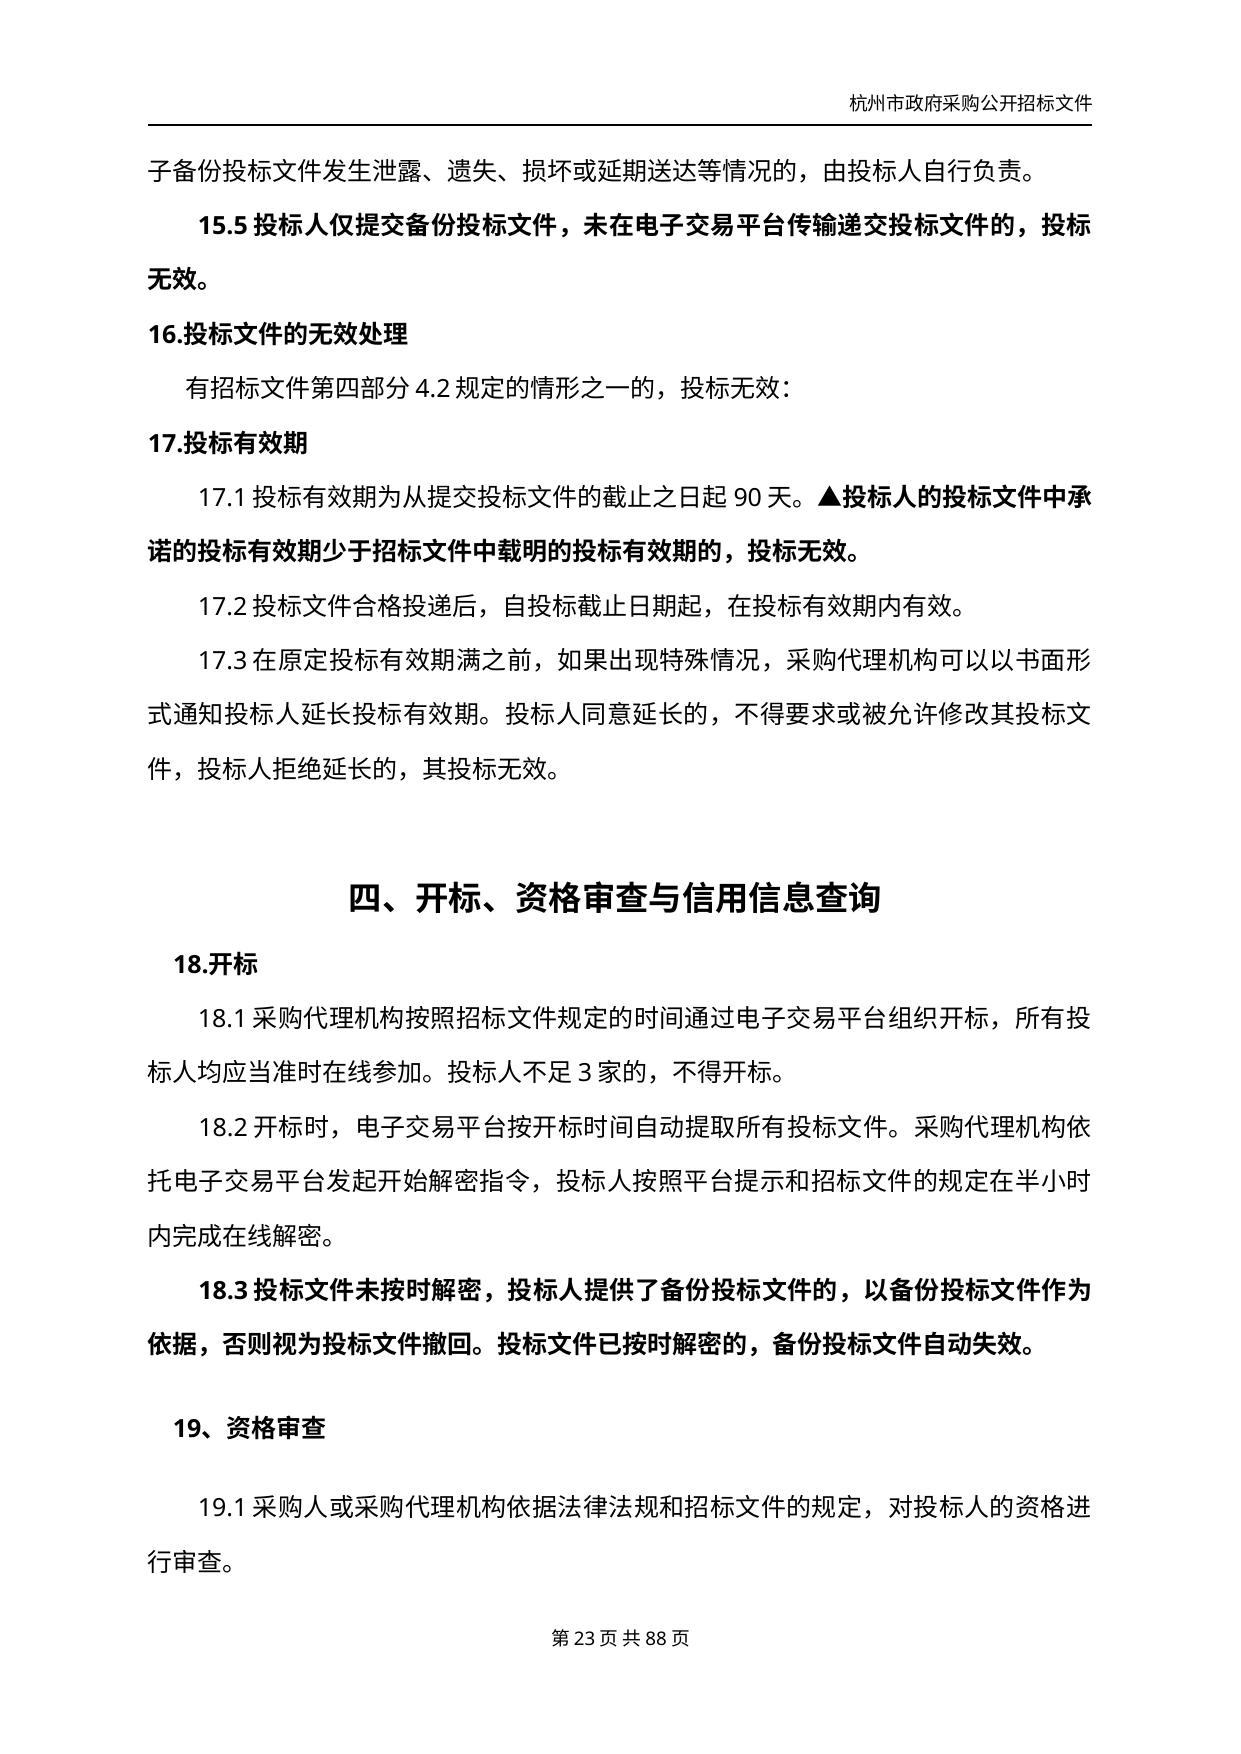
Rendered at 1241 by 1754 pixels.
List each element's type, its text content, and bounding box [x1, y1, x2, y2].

text 18.开标 [148, 944, 1092, 980]
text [148, 151, 1092, 187]
text 19、资格审查 [148, 1408, 1092, 1444]
text 17.1投标有效期为从提交投标文件的截止之日起90天。▲投标人的投标文件中承诺的投标有效期少于招标文件中载明的投标有效期的，投标无效。 [148, 477, 1092, 568]
text 15.5投标人仅提交备份投标文件，未在电子交易平台传输递交投标文件的，投标无效。 [148, 206, 1092, 296]
text 17.投标有效期 [148, 423, 1092, 459]
text 有招标文件第四部分4.2规定的情形之一的，投标无效： [148, 369, 1092, 405]
text 18.3投标文件未按时解密，投标人提供了备份投标文件的，以备份投标文件作为依据，否则视为投标文件撤回。投标文件已按时解密的，备份投标文件自动失效。 [148, 1270, 1092, 1361]
text 16.投标文件的无效处理 [148, 314, 1092, 351]
text 17.2投标文件合格投递后，自投标截止日期起，在投标有效期内有效。 [148, 586, 1092, 622]
text 17.3在原定投标有效期满之前，如果出现特殊情况，采购代理机构可以以书面形式通知投标人延长投标有效期。投标人同意延长的，不得要求或被允许修改其投标文件，投标人拒绝延长的，其投标无效。 [148, 641, 1092, 786]
text 19.1采购人或采购代理机构依据法律法规和招标文件的规定，对投标人的资格进行审查。 [148, 1488, 1092, 1578]
text 四、开标、资格审查与信用信息查询 [148, 872, 1092, 920]
text 18.1采购代理机构按照招标文件规定的时间通过电子交易平台组织开标，所有投标人均应当准时在线参加。投标人不足3家的，不得开标。 [148, 998, 1092, 1089]
text 18.2开标时，电子交易平台按开标时间自动提取所有投标文件。采购代理机构依托电子交易平台发起开始解密指令，投标人按照平台提示和招标文件的规定在半小时内完成在线解密。 [148, 1107, 1092, 1252]
